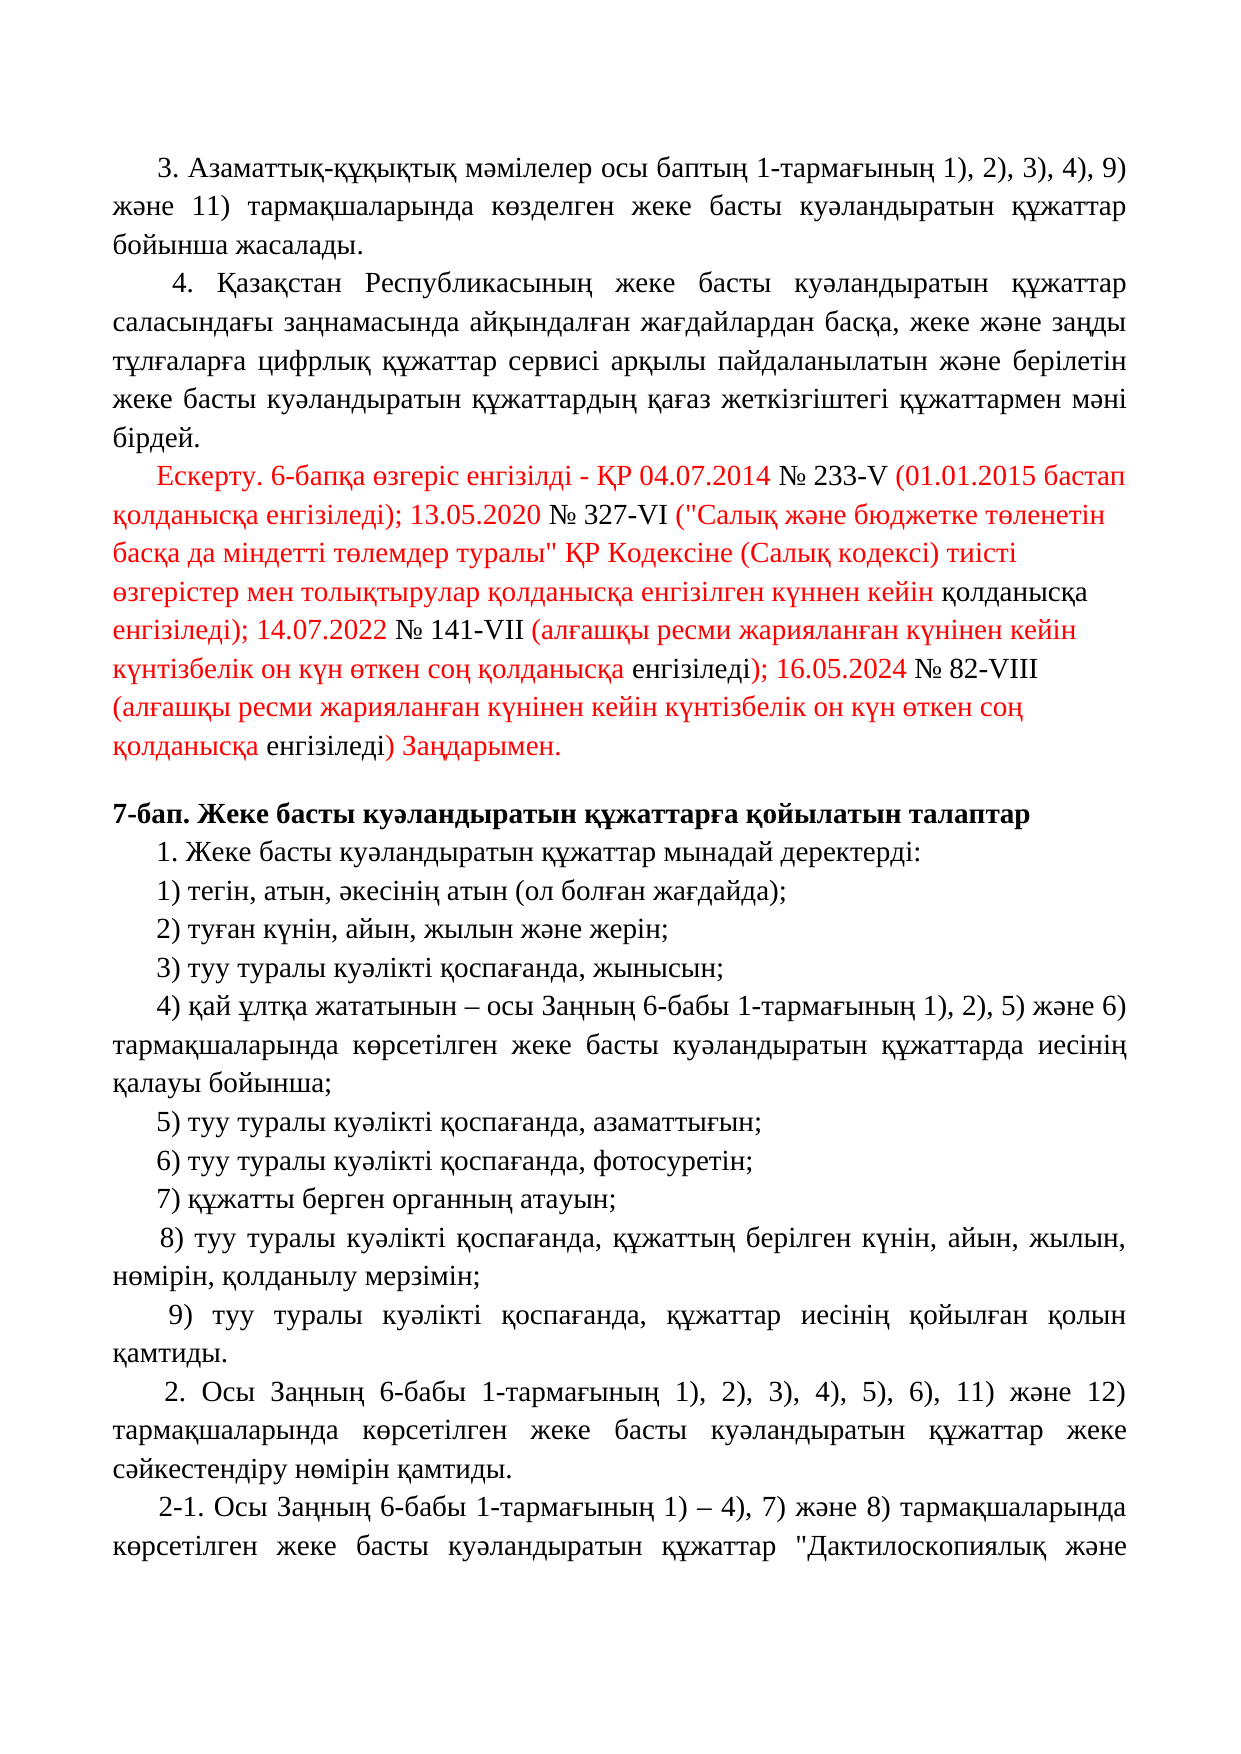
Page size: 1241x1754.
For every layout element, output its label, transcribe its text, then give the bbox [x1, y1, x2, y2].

text 3. Азаматтық-құқықтық мәмілелер осы баптың 1-тармағының 1), 2), 3), 4), 9) және 11) тармақшаларында көзделген жеке басты куәландыратын құжаттар бойынша жасалады. [112, 150, 1128, 261]
text 8) туу туралы куәлікті қоспағанда, құжаттың берілген күнін, айын, жылын, нөмірін, қолданылу мерзімін; [112, 1220, 1128, 1292]
text 5) туу туралы куәлікті қоспағанда, азаматтығын; [112, 1104, 1128, 1138]
text 7-бап. Жеке басты куәландыратын құжаттарға қойылатын талаптар [112, 796, 1128, 829]
text 4. Қазақстан Республикасының жеке басты куәландыратын құжаттар саласындағы заңнамасында айқындалған жағдайлардан басқа, жеке және заңды тұлғаларға цифрлық құжаттар сервисі арқылы пайдаланылатын және берілетін жеке басты куәландыратын құжаттардың қағаз жеткізгіштегі құжаттармен мәні бірдей. [112, 266, 1128, 453]
text 4) қай ұлтқа жататынын – осы Заңның 6-бабы 1-тармағының 1), 2), 5) және 6) тармақшаларында көрсетілген жеке басты куәландыратын құжаттарда иесінің қалауы бойынша; [112, 988, 1128, 1099]
text 1. Жеке басты куәландыратын құжаттар мынадай деректерді: [112, 834, 1128, 868]
text 2) туған күнін, айын, жылын және жерін; [112, 911, 1128, 945]
text 7) құжатты берген органның атауын; [112, 1181, 1128, 1215]
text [112, 1489, 1128, 1562]
text 3) туу туралы куәлікті қоспағанда, жынысын; [112, 950, 1128, 983]
text 1) тегін, атын, әкесінің атын (ол болған жағдайда); [112, 873, 1128, 906]
text 2. Осы Заңның 6-бабы 1-тармағының 1), 2), 3), 4), 5), 6), 11) және 12) тармақшаларында көрсетілген жеке басты куәландыратын құжаттар жеке сәйкестендіру нөмірін қамтиды. [112, 1374, 1128, 1484]
text Ескерту. 6-бапқа өзгеріс енгізілді - ҚР 04.07.2014 № 233-V (01.01.2015 бастап қолданысқа енгізіледі); 13.05.2020 № 327-VI ("Салық және бюджетке төленетін басқа да міндетті төлемдер туралы" ҚР Кодексіне (Салық кодексі) тиісті өзгерістер мен толықтырулар қолданысқа енгізілген күннен кейін қолданысқа енгізіледі); 14.07.2022 № 141-VII (алғашқы ресми жарияланған күнінен кейін күнтізбелік он күн өткен соң қолданысқа енгізіледі); 16.05.2024 № 82-VIII (алғашқы ресми жарияланған күнінен кейін күнтізбелік он күн өткен соң қолданысқа енгізіледі) Заңдарымен. [112, 458, 1128, 792]
text 9) туу туралы куәлікті қоспағанда, құжаттар иесінің қойылған қолын қамтиды. [112, 1297, 1128, 1369]
text 6) туу туралы куәлікті қоспағанда, фотосуретін; [112, 1143, 1128, 1176]
